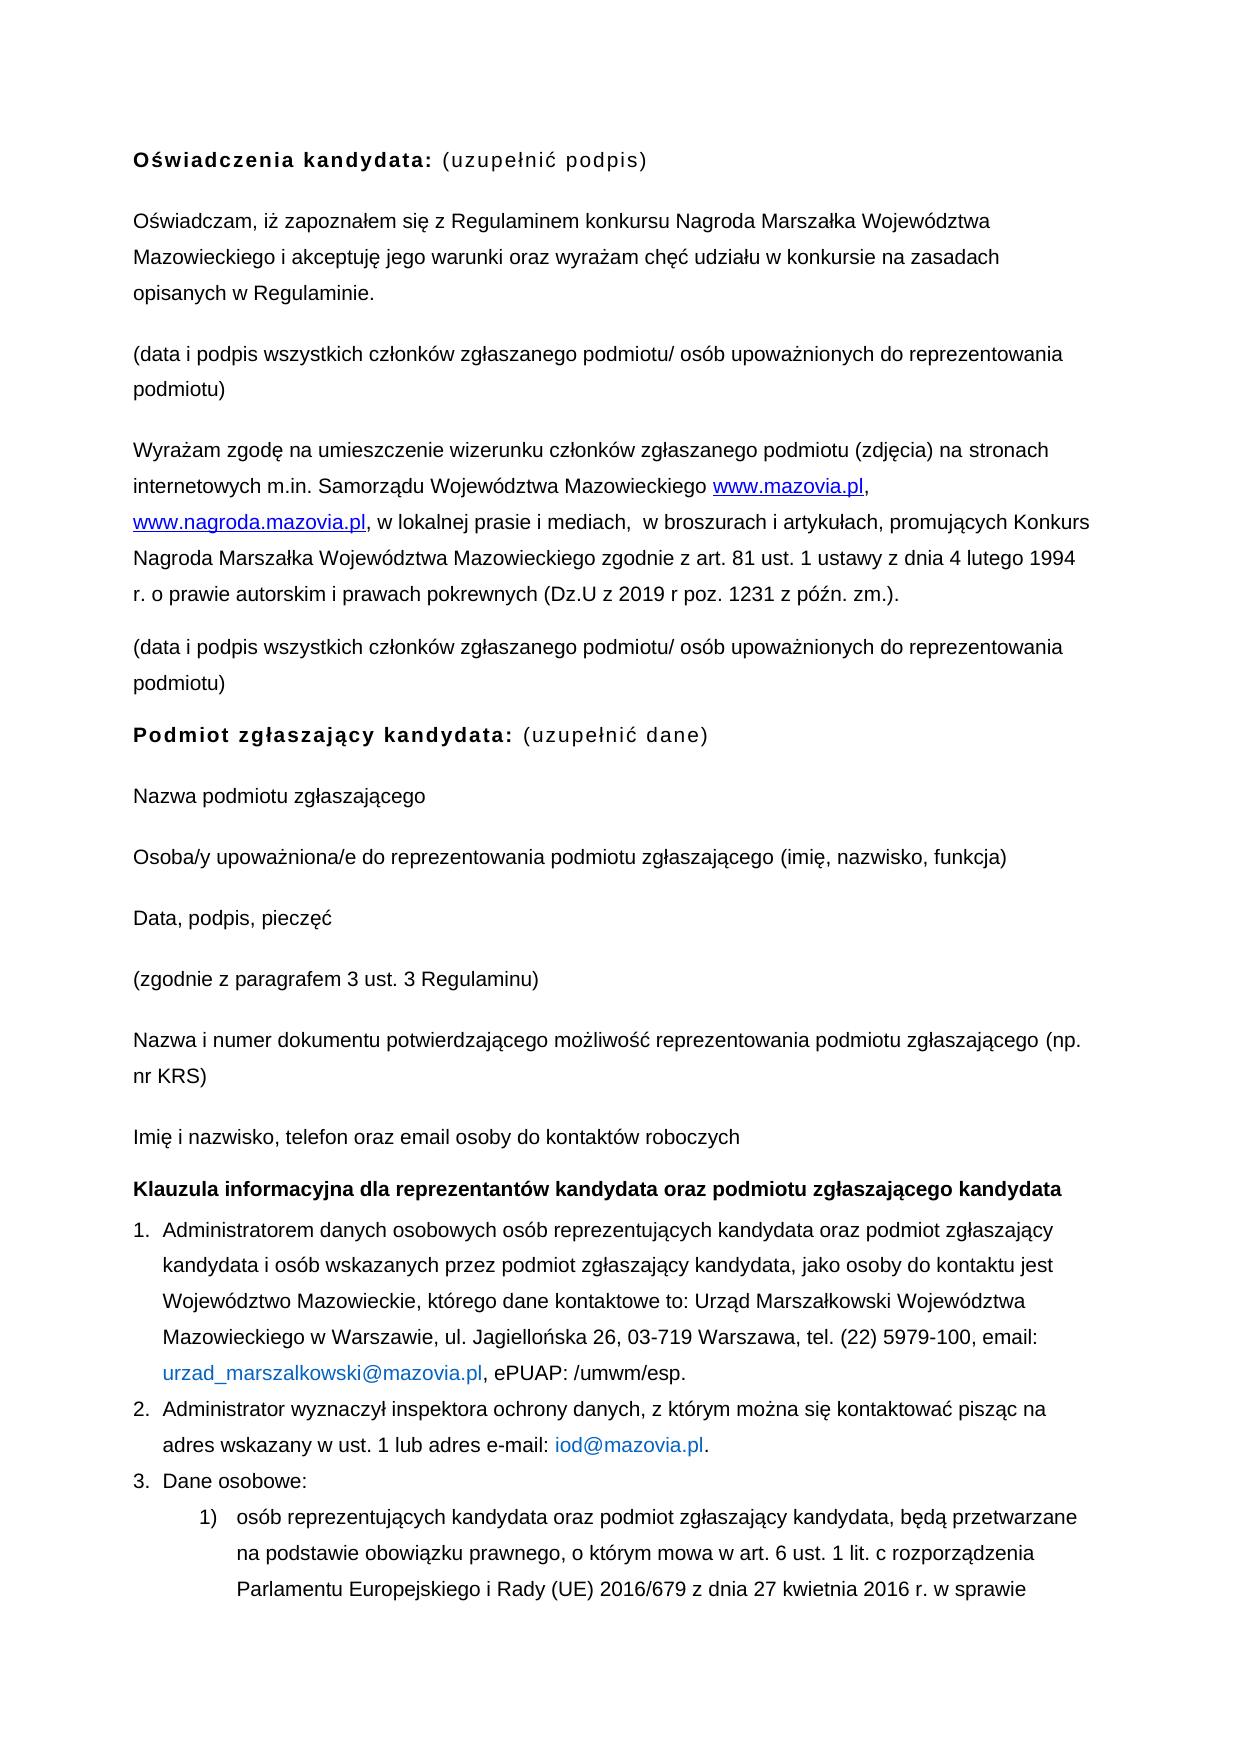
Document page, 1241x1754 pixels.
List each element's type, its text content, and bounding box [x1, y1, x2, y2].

list Administratorem danych osobowych osób reprezentujących kandydata oraz podmiot zgłaszający kandydata i osób wskazanych przez podmiot zgłaszający kandydata, jako osoby do kontaktu jest Województwo Mazowieckie, którego dane kontaktowe to: Urząd Marszałkowski Województwa Mazowieckiego w Warszawie, ul. Jagiellońska 26, 03-719 Warszawa, tel. (22) 5979-100, email: urzad_marszalkowski@mazovia.pl, ePUAP: /umwm/esp. [133, 1217, 1093, 1385]
list Dane osobowe: [133, 1469, 1093, 1493]
text Podmiot zgłaszający kandydata: (uzupełnić dane) [133, 723, 1093, 747]
text (data i podpis wszystkich członków zgłaszanego podmiotu/ osób upoważnionych do reprezentowania podmiotu) [133, 634, 1093, 694]
text Osoba/y upoważniona/e do reprezentowania podmiotu zgłaszającego (imię, nazwisko, funkcja) [133, 845, 1093, 869]
text Data, podpis, pieczęć [133, 906, 1093, 930]
text (zgodnie z paragrafem 3 ust. 3 Regulaminu) [133, 967, 1093, 991]
text Wyrażam zgodę na umieszczenie wizerunku członków zgłaszanego podmiotu (zdjęcia) na stronach internetowych m.in. Samorządu Województwa Mazowieckiego www.mazovia.pl, www.nagroda.mazovia.pl, w lokalnej prasie i mediach, w broszurach i artykułach, promujących Konkurs Nagroda Marszałka Województwa Mazowieckiego zgodnie z art. 81 ust. 1 ustawy z dnia 4 lutego 1994 r. o prawie autorskim i prawach pokrewnych (Dz.U z 2019 r poz. 1231 z późn. zm.). [133, 438, 1093, 606]
text Nazwa i numer dokumentu potwierdzającego możliwość reprezentowania podmiotu zgłaszającego (np. nr KRS) [133, 1028, 1093, 1088]
list Administrator wyznaczył inspektora ochrony danych, z którym można się kontaktować pisząc na adres wskazany w ust. 1 lub adres e-mail: iod@mazovia.pl. [133, 1397, 1093, 1457]
text Klauzula informacyjna dla reprezentantów kandydata oraz podmiotu zgłaszającego kandydata [133, 1177, 1093, 1201]
text Nazwa podmiotu zgłaszającego [133, 784, 1093, 808]
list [199, 1505, 1093, 1601]
text Imię i nazwisko, telefon oraz email osoby do kontaktów roboczych [133, 1125, 1093, 1149]
text (data i podpis wszystkich członków zgłaszanego podmiotu/ osób upoważnionych do reprezentowania podmiotu) [133, 341, 1093, 401]
text Oświadczenia kandydata: (uzupełnić podpis) [133, 148, 1093, 172]
text Oświadczam, iż zapoznałem się z Regulaminem konkursu Nagroda Marszałka Województwa Mazowieckiego i akceptuję jego warunki oraz wyrażam chęć udziału w konkursie na zasadach opisanych w Regulaminie. [133, 208, 1093, 304]
